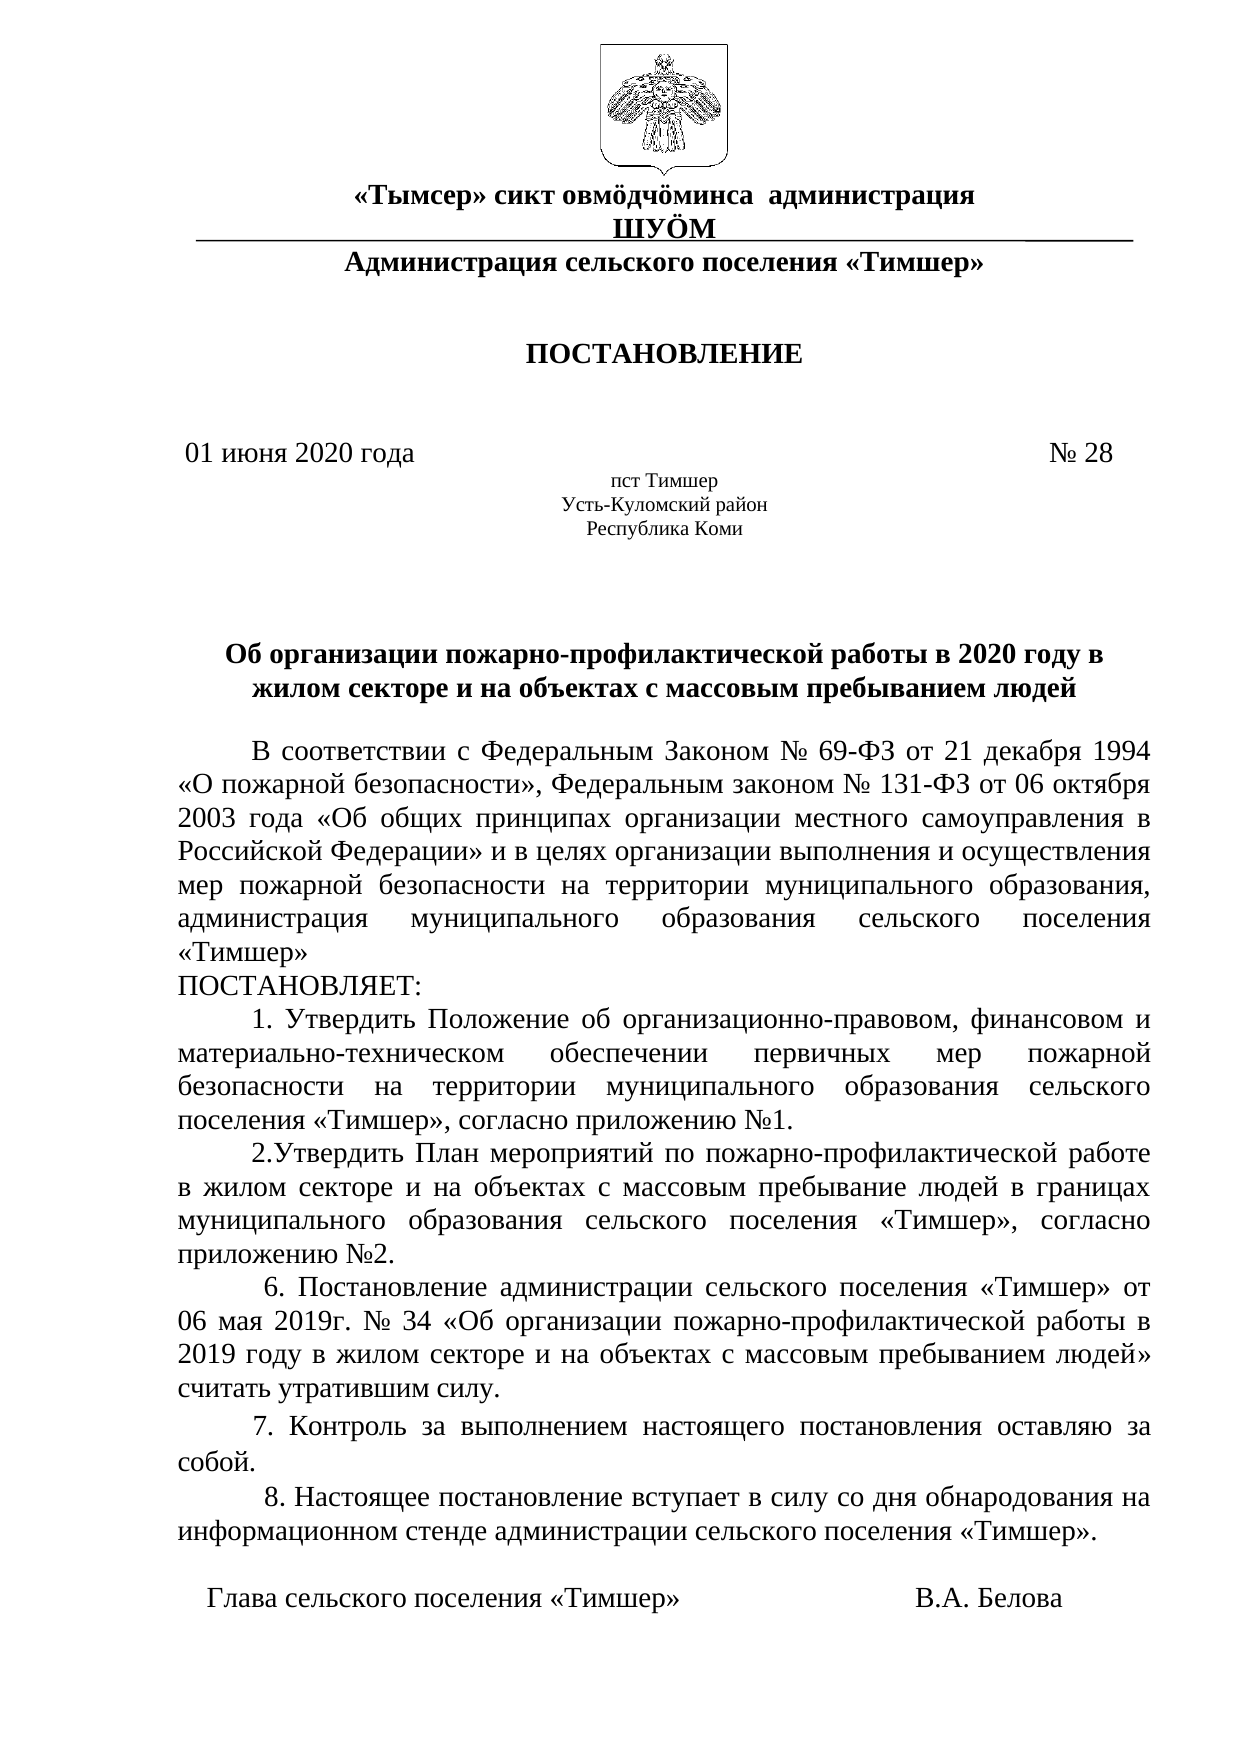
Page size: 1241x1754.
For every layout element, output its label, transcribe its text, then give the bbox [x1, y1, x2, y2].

text 8. Настоящее постановление вступает в силу со дня обнародования на информационном стенде администрации сельского поселения «Тимшер». [177, 1478, 1152, 1547]
text 6. Постановление администрации сельского поселения «Тимшер» от 06 мая 2019г. № 34 «Об организации пожарно-профилактической работы в 2019 году в жилом секторе и на объектах с массовым пребыванием людей» считать утратившим силу. [177, 1269, 1152, 1406]
text Усть-Куломский район [177, 492, 1152, 516]
text 7. Контроль за выполнением настоящего постановления оставляю за собой. [177, 1406, 1152, 1478]
text ШУÖМ [177, 211, 1152, 244]
text Администрация сельского поселения «Тимшер» [177, 244, 1152, 278]
text ПОСТАНОВЛЯЕТ: [177, 968, 1152, 1001]
text 1. Утвердить Положение об организационно-правовом, финансовом и материально-техническом обеспечении первичных мер пожарной безопасности на территории муниципального образования сельского поселения «Тимшер», согласно приложению №1. [177, 1001, 1152, 1135]
text ПОСТАНОВЛЕНИЕ [177, 336, 1152, 370]
text 01 июня 2020 года № 28 [177, 435, 1152, 468]
text Глава сельского поселения «Тимшер» В.А. Белова [177, 1580, 1152, 1614]
text пст Тимшер [177, 468, 1152, 492]
text Об организации пожарно-профилактической работы в 2020 году в жилом секторе и на объектах с массовым пребыванием людей [177, 637, 1152, 704]
text Республика Коми [177, 516, 1152, 540]
picture [595, 44, 734, 178]
text «Тымсер» сикт овмöдчöминса администрация [177, 177, 1152, 211]
text 2.Утвердить План мероприятий по пожарно-профилактической работе в жилом секторе и на объектах с массовым пребывание людей в границах муниципального образования сельского поселения «Тимшер», согласно приложению №2. [177, 1135, 1152, 1269]
text В соответствии с Федеральным Законом № 69-ФЗ от 21 декабря 1994 «О пожарной безопасности», Федеральным законом № 131-ФЗ от 06 октября 2003 года «Об общих принципах организации местного самоуправления в Российской Федерации» и в целях организации выполнения и осуществления мер пожарной безопасности на территории муниципального образования, администрация муниципального образования сельского поселения «Тимшер» [177, 733, 1152, 968]
